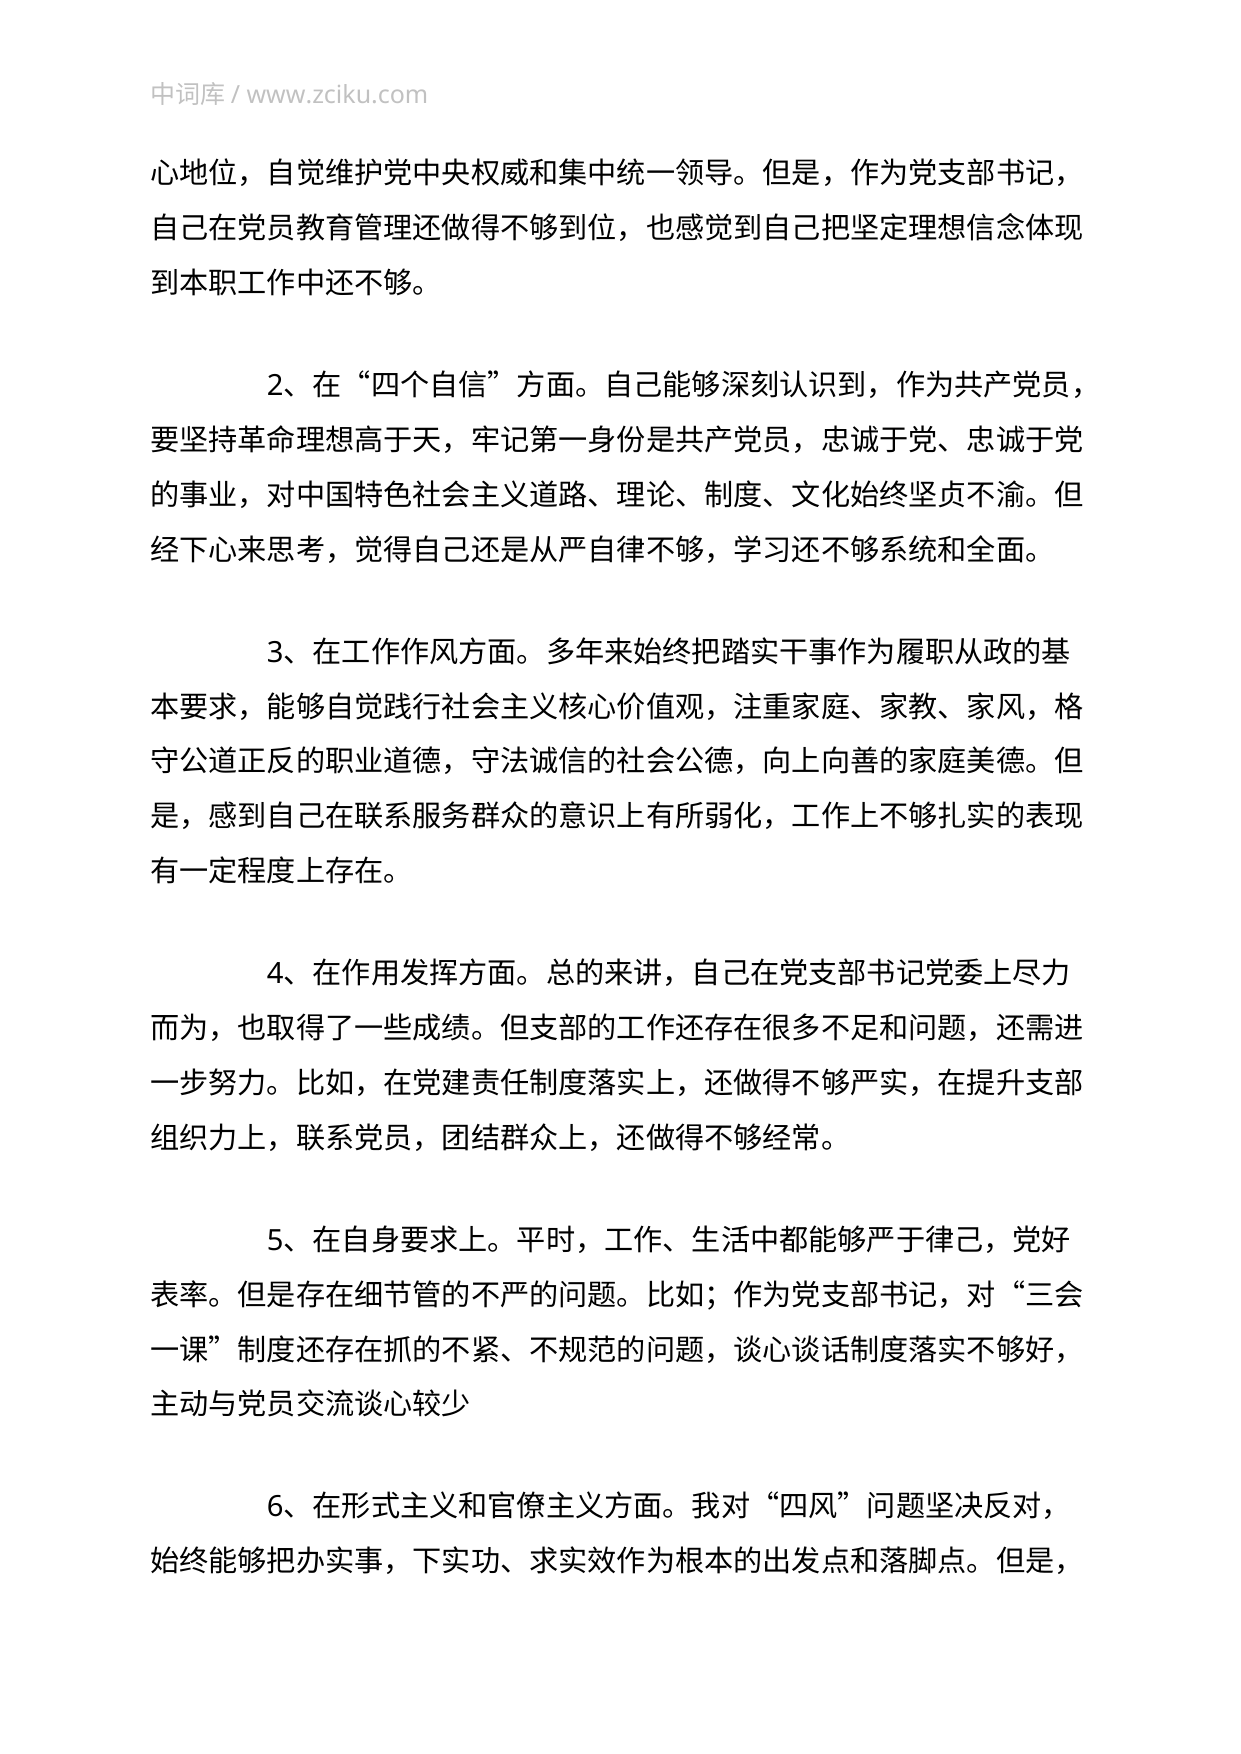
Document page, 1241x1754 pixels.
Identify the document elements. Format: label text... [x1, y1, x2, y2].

text 5、在自身要求上。平时，工作、生活中都能够严于律己，党好表率。但是存在细节管的不严的问题。比如；作为党支部书记，对“三会一课”制度还存在抓的不紧、不规范的问题，谈心谈话制度落实不够好，主动与党员交流谈心较少 [150, 1216, 1090, 1423]
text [150, 1483, 1090, 1580]
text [150, 150, 1090, 302]
text 2、在“四个自信”方面。自己能够深刻认识到，作为共产党员，要坚持革命理想高于天，牢记第一身份是共产党员，忠诚于党、忠诚于党的事业，对中国特色社会主义道路、理论、制度、文化始终坚贞不渝。但经下心来思考，觉得自己还是从严自律不够，学习还不够系统和全面。 [150, 362, 1090, 569]
text 4、在作用发挥方面。总的来讲，自己在党支部书记党委上尽力而为，也取得了一些成绩。但支部的工作还存在很多不足和问题，还需进一步努力。比如，在党建责任制度落实上，还做得不够严实，在提升支部组织力上，联系党员，团结群众上，还做得不够经常。 [150, 949, 1090, 1157]
text 3、在工作作风方面。多年来始终把踏实干事作为履职从政的基本要求，能够自觉践行社会主义核心价值观，注重家庭、家教、家风，格守公道正反的职业道德，守法诚信的社会公德，向上向善的家庭美德。但是，感到自己在联系服务群众的意识上有所弱化，工作上不够扎实的表现有一定程度上存在。 [150, 628, 1090, 890]
